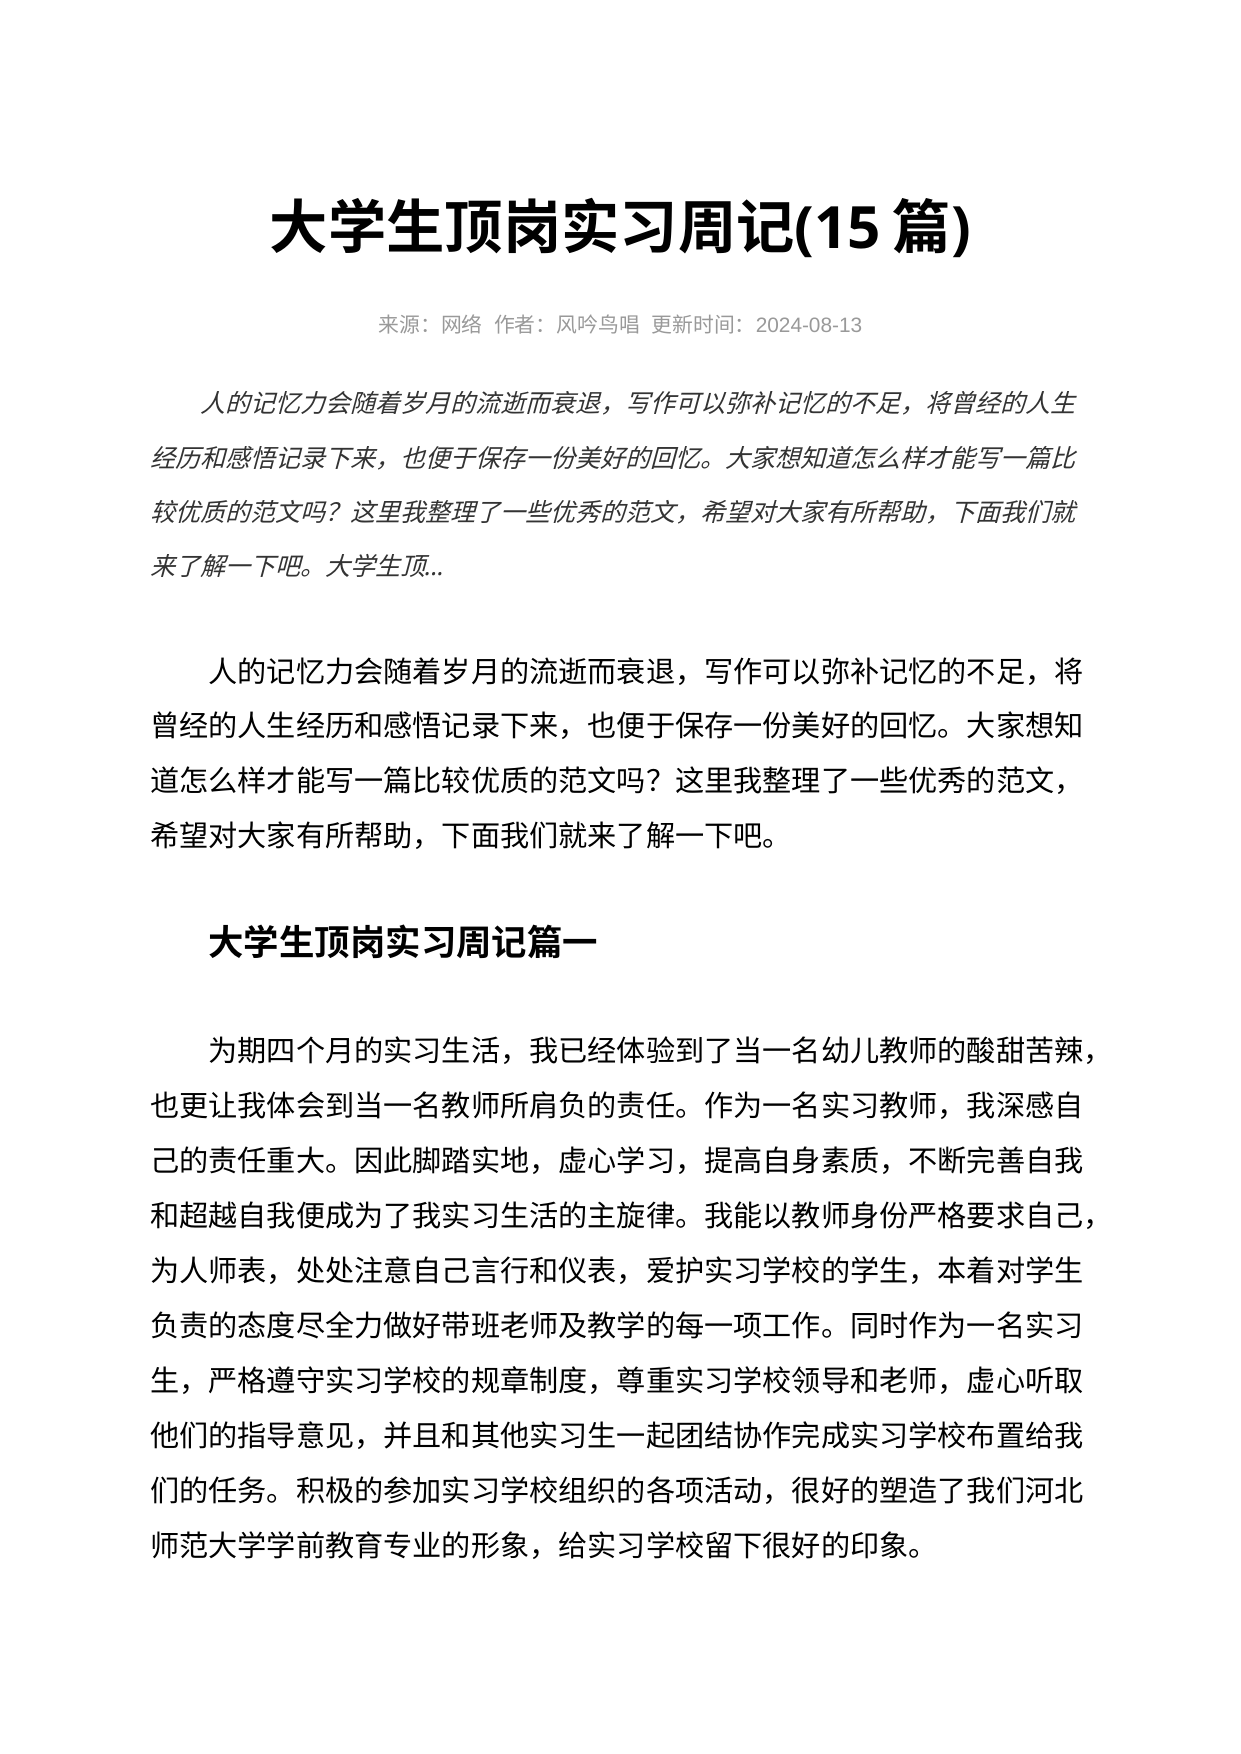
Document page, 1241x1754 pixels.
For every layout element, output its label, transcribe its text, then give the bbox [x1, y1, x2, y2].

text 人的记忆力会随着岁月的流逝而衰退，写作可以弥补记忆的不足，将曾经的人生经历和感悟记录下来，也便于保存一份美好的回忆。大家想知道怎么样才能写一篇比较优质的范文吗？这里我整理了一些优秀的范文，希望对大家有所帮助，下面我们就来了解一下吧。大学生顶... [150, 384, 1090, 583]
subtitle 大学生顶岗实习周记(15篇) [150, 181, 1090, 266]
text 为期四个月的实习生活，我已经体验到了当一名幼儿教师的酸甜苦辣，也更让我体会到当一名教师所肩负的责任。作为一名实习教师，我深感自己的责任重大。因此脚踏实地，虚心学习，提高自身素质，不断完善自我和超越自我便成为了我实习生活的主旋律。我能以教师身份严格要求自己，为人师表，处处注意自己言行和仪表，爱护实习学校的学生，本着对学生负责的态度尽全力做好带班老师及教学的每一项工作。同时作为一名实习生，严格遵守实习学校的规章制度，尊重实习学校领导和老师，虚心听取他们的指导意见，并且和其他实习生一起团结协作完成实习学校布置给我们的任务。积极的参加实习学校组织的各项活动，很好的塑造了我们河北师范大学学前教育专业的形象，给实习学校留下很好的印象。 [150, 1028, 1090, 1564]
text 大学生顶岗实习周记篇一 [150, 914, 1090, 966]
text 来源：网络 作者：风吟鸟唱 更新时间：2024-08-13 [150, 313, 1090, 337]
text 人的记忆力会随着岁月的流逝而衰退，写作可以弥补记忆的不足，将曾经的人生经历和感悟记录下来，也便于保存一份美好的回忆。大家想知道怎么样才能写一篇比较优质的范文吗？这里我整理了一些优秀的范文，希望对大家有所帮助，下面我们就来了解一下吧。 [150, 648, 1090, 855]
